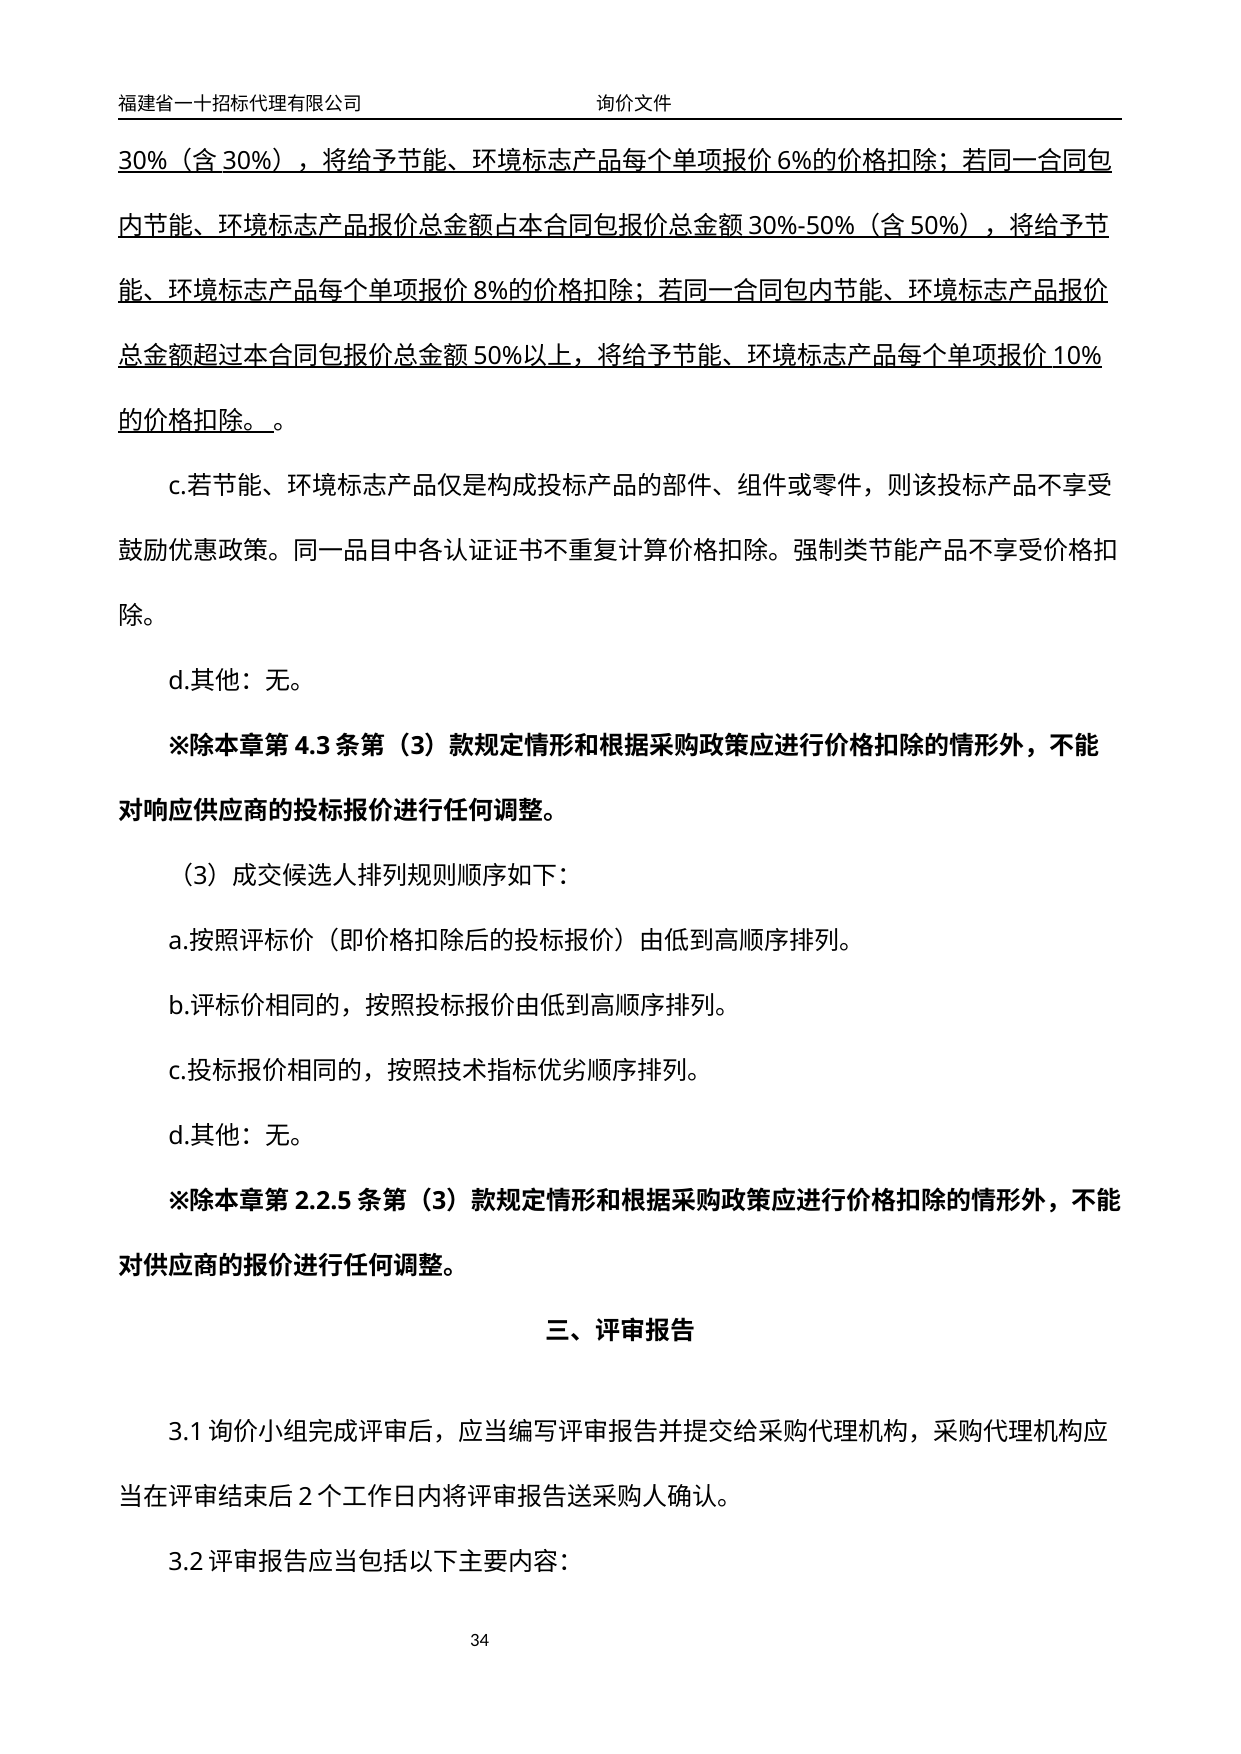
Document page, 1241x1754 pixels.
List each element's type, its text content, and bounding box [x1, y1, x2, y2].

text 3.1询价小组完成评审后，应当编写评审报告并提交给采购代理机构，采购代理机构应当在评审结束后2个工作日内将评审报告送采购人确认。 [118, 1397, 1122, 1527]
text a.按照评标价（即价格扣除后的投标报价）由低到高顺序排列。 [118, 906, 1122, 971]
text b.评标价相同的，按照投标报价由低到高顺序排列。 [118, 971, 1122, 1036]
text c.投标报价相同的，按照技术指标优劣顺序排列。 [118, 1036, 1122, 1101]
text 3.2评审报告应当包括以下主要内容： [118, 1527, 1122, 1592]
text d.其他：无。 [118, 1101, 1122, 1166]
text ※除本章第4.3条第（3）款规定情形和根据采购政策应进行价格扣除的情形外，不能对响应供应商的投标报价进行任何调整。 [118, 711, 1122, 841]
text （3）成交候选人排列规则顺序如下： [118, 841, 1122, 906]
text d.其他：无。 [118, 646, 1122, 711]
text 三、评审报告 [118, 1296, 1122, 1361]
text c.若节能、环境标志产品仅是构成投标产品的部件、组件或零件，则该投标产品不享受鼓励优惠政策。同一品目中各认证证书不重复计算价格扣除。强制类节能产品不享受价格扣除。 [118, 451, 1122, 646]
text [118, 126, 1122, 451]
text ※除本章第2.2.5条第（3）款规定情形和根据采购政策应进行价格扣除的情形外，不能对供应商的报价进行任何调整。 [118, 1166, 1122, 1296]
